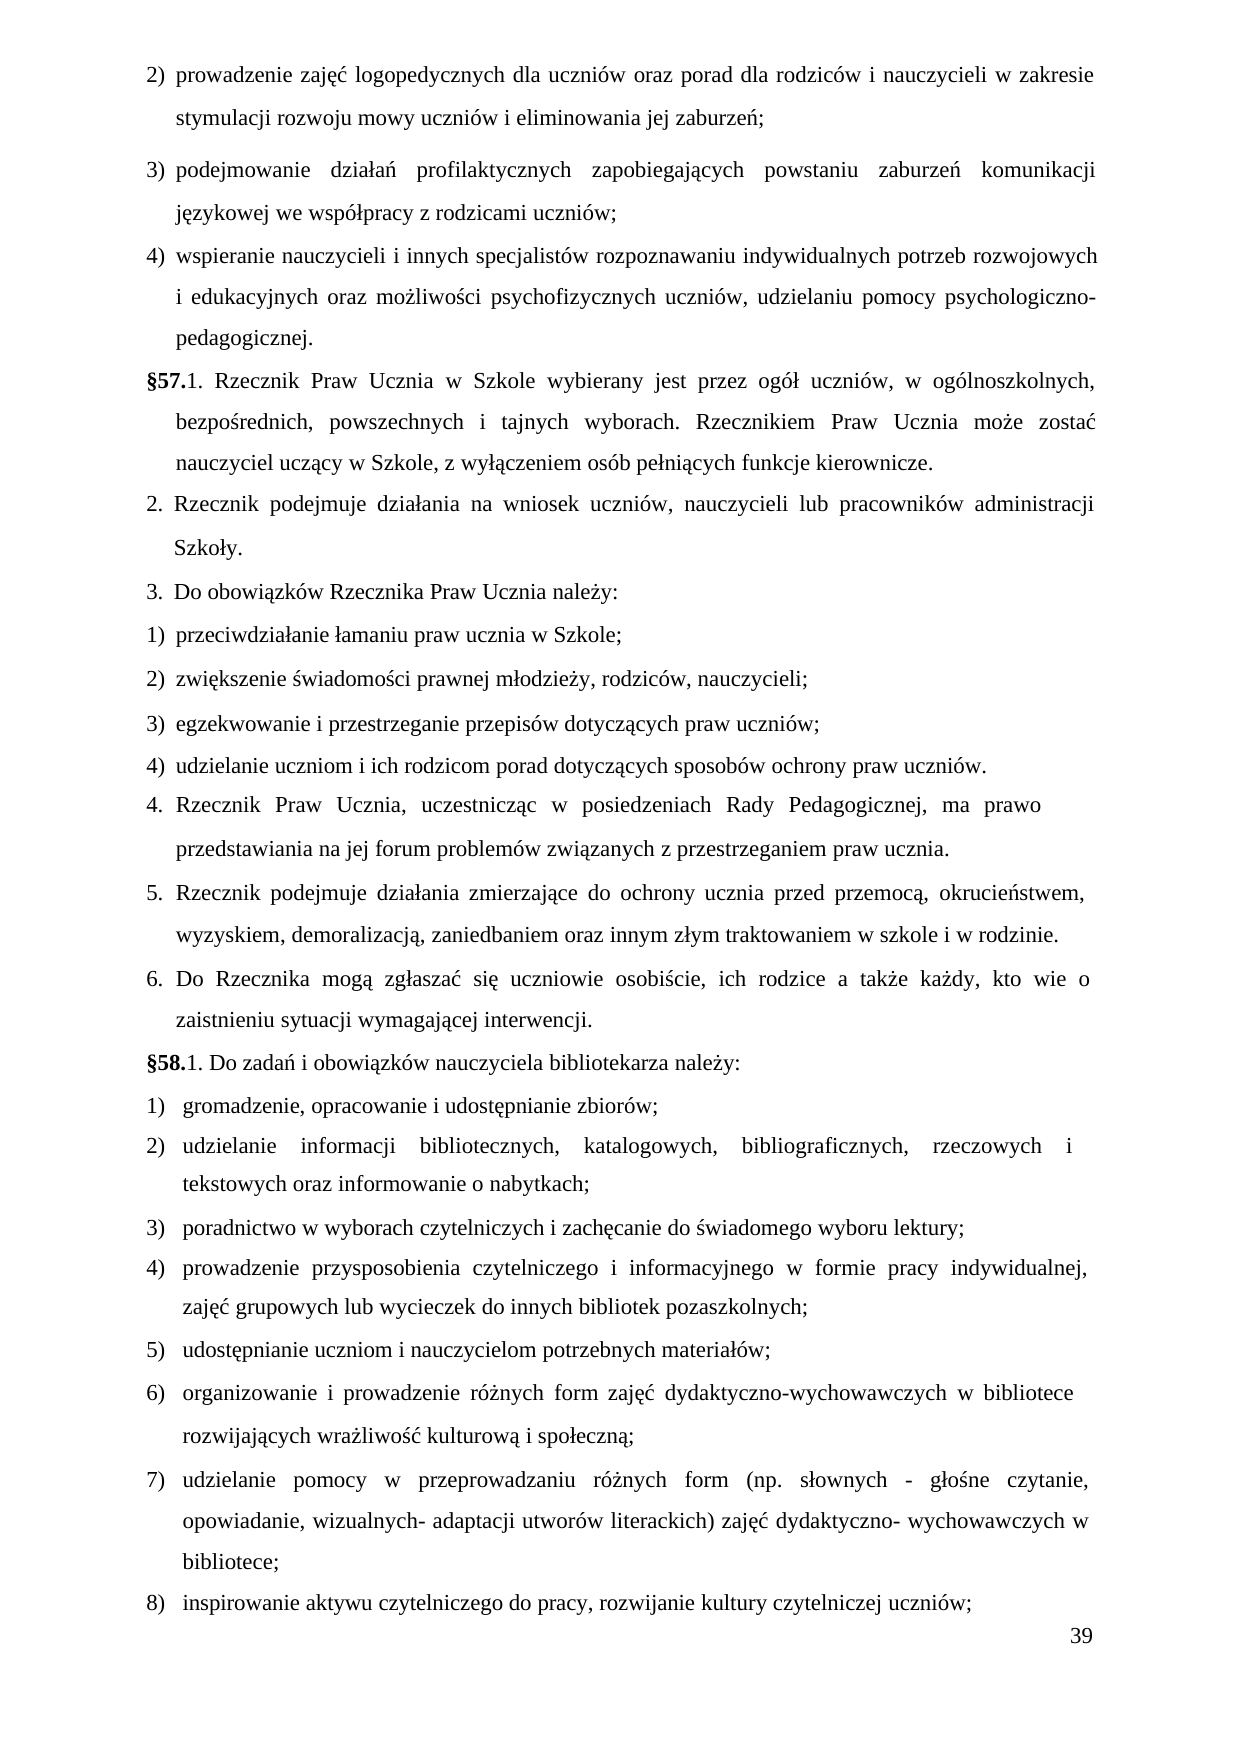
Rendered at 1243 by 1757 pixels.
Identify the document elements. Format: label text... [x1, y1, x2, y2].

text §58.1. Do zadań i obowiązków nauczyciela bibliotekarza należy: [146, 1049, 1109, 1076]
list Rzecznik podejmuje działania zmierzające do ochrony ucznia przed przemocą, okrucieństwem, wyzyskiem, demoralizacją, zaniedbaniem oraz innym złym traktowaniem w szkole i w rodzinie. [146, 879, 1085, 947]
list podejmowanie działań profilaktycznych zapobiegających powstaniu zaburzeń komunikacji językowej we współpracy z rodzicami uczniów; [146, 156, 1095, 225]
list Rzecznik podejmuje działania na wniosek uczniów, nauczycieli lub pracowników administracji Szkoły. [146, 490, 1096, 560]
list wspieranie nauczycieli i innych specjalistów rozpoznawaniu indywidualnych potrzeb rozwojowych i edukacyjnych oraz możliwości psychofizycznych uczniów, udzielaniu pomocy psychologiczno- pedagogicznej. [146, 242, 1098, 350]
list inspirowanie aktywu czytelniczego do pracy, rozwijanie kultury czytelniczej uczniów; [146, 1589, 1109, 1616]
list organizowanie i prowadzenie różnych form zajęć dydaktyczno-wychowawczych w bibliotece rozwijających wrażliwość kulturową i społeczną; [146, 1379, 1074, 1448]
list przeciwdziałanie łamaniu praw ucznia w Szkole; [146, 622, 1109, 648]
list Rzecznik Praw Ucznia, uczestnicząc w posiedzeniach Rady Pedagogicznej, ma prawo przedstawiania na jej forum problemów związanych z przestrzeganiem praw ucznia. [146, 791, 1042, 861]
list poradnictwo w wyborach czytelniczych i zachęcanie do świadomego wyboru lektury; [146, 1214, 1109, 1240]
list prowadzenie przysposobienia czytelniczego i informacyjnego w formie pracy indywidualnej, zajęć grupowych lub wycieczek do innych bibliotek pozaszkolnych; [146, 1253, 1088, 1319]
list udzielanie uczniom i ich rodzicom porad dotyczących sposobów ochrony praw uczniów. [146, 752, 1109, 779]
list egzekwowanie i przestrzeganie przepisów dotyczących praw uczniów; [146, 710, 1109, 736]
list Do obowiązków Rzecznika Praw Ucznia należy: [146, 578, 1109, 604]
list udzielanie informacji bibliotecznych, katalogowych, bibliograficznych, rzeczowych i tekstowych oraz informowanie o nabytkach; [146, 1132, 1073, 1197]
list udostępnianie uczniom i nauczycielom potrzebnych materiałów; [146, 1336, 1109, 1363]
list prowadzenie zajęć logopedycznych dla uczniów oraz porad dla rodziców i nauczycieli w zakresie stymulacji rozwoju mowy uczniów i eliminowania jej zaburzeń; [146, 61, 1096, 131]
list zwiększenie świadomości prawnej młodzieży, rodziców, nauczycieli; [146, 666, 1109, 692]
list udzielanie pomocy w przeprowadzaniu różnych form (np. słownych - głośne czytanie, opowiadanie, wizualnych- adaptacji utworów literackich) zajęć dydaktyczno- wychowawczych w bibliotece; [146, 1466, 1089, 1574]
list gromadzenie, opracowanie i udostępnianie zbiorów; [146, 1093, 1109, 1119]
list Do Rzecznika mogą zgłaszać się uczniowie osobiście, ich rodzice a także każdy, kto wie o zaistnieniu sytuacji wymagającej interwencji. [146, 964, 1091, 1032]
text §57.1. Rzecznik Praw Ucznia w Szkole wybierany jest przez ogół uczniów, w ogólnoszkolnych, bezpośrednich, powszechnych i tajnych wyborach. Rzecznikiem Praw Ucznia może zostać nauczyciel uczący w Szkole, z wyłączeniem osób pełniących funkcje kierownicze. [146, 367, 1096, 476]
